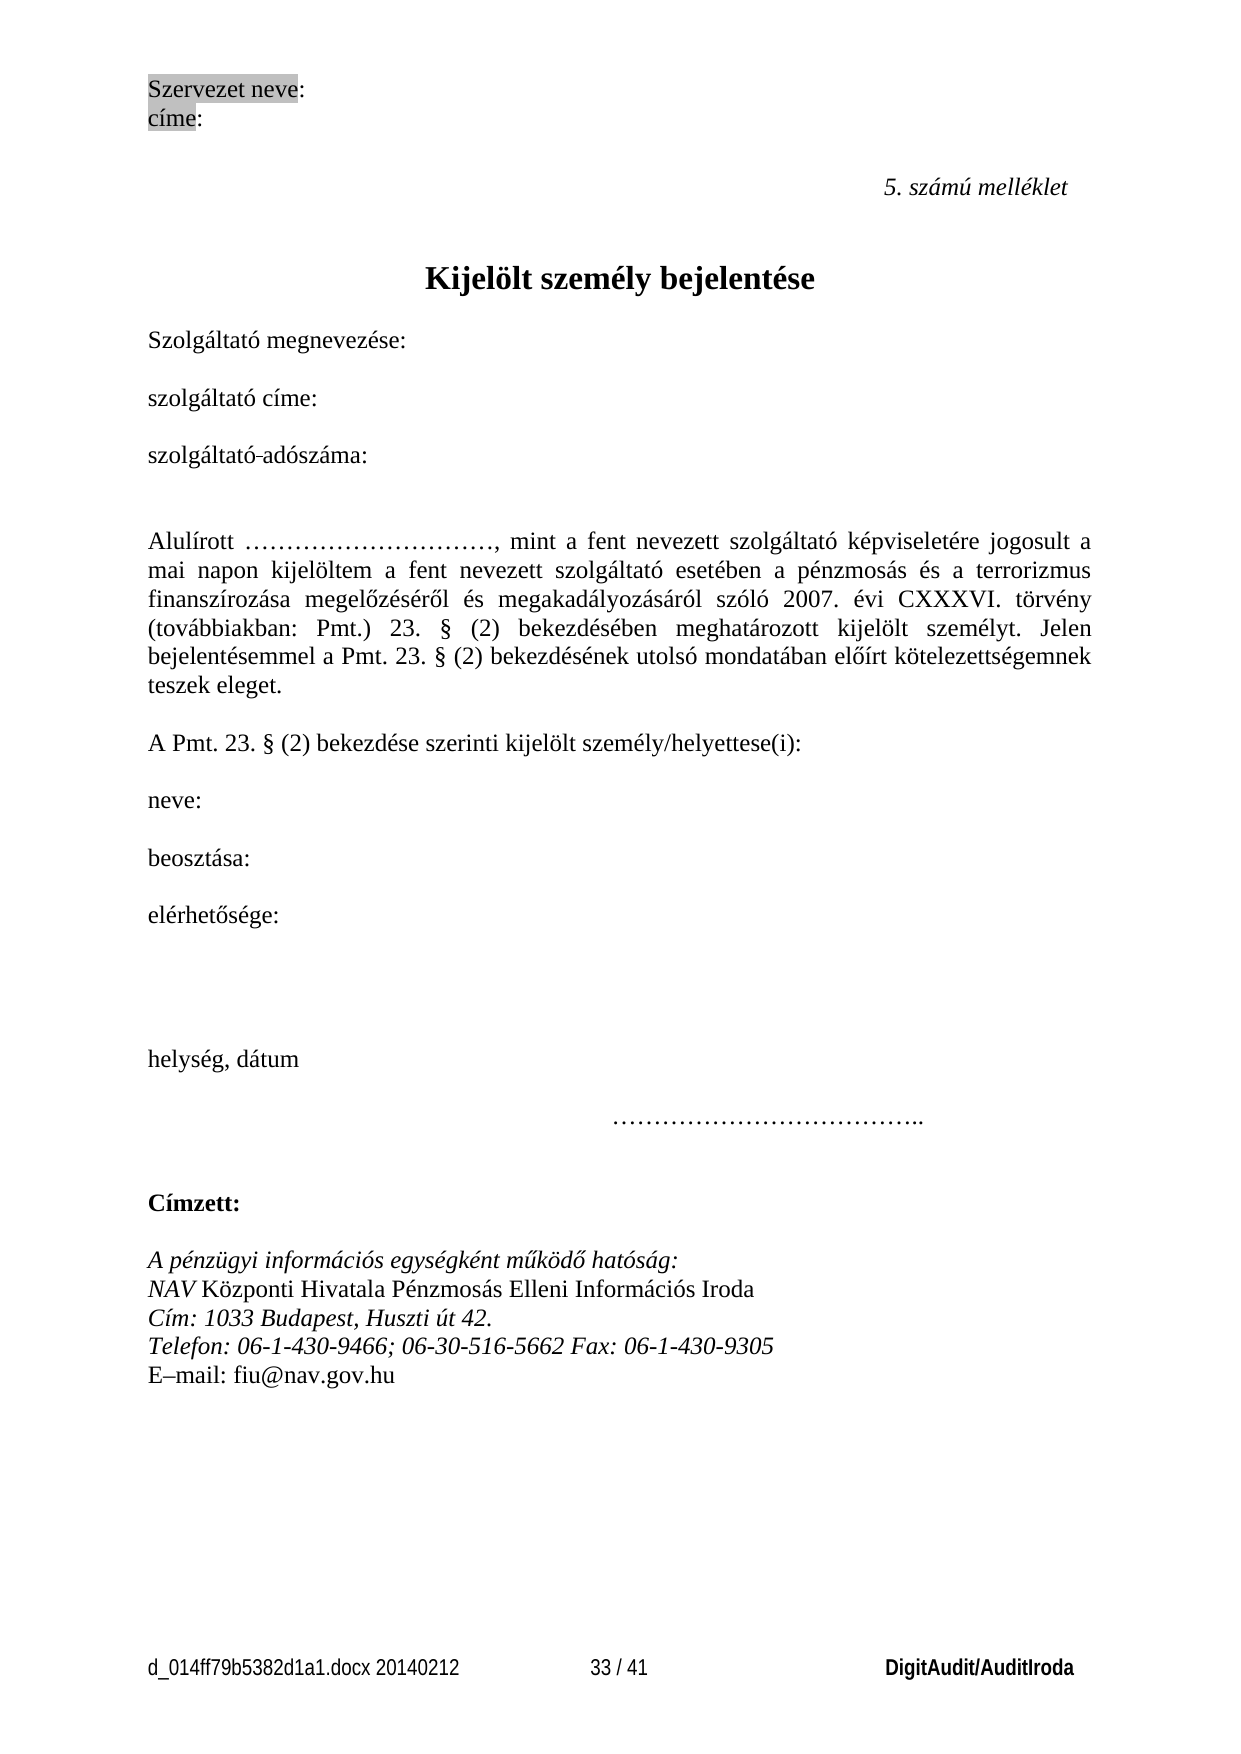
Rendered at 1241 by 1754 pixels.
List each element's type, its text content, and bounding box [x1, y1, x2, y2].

text A Pmt. 23. § (2) bekezdése szerinti kijelölt személy/helyettese(i): [148, 728, 1092, 756]
text Szolgáltató megnevezése: [148, 325, 1092, 354]
text Cím: 1033 Budapest, Huszti út 42. [148, 1303, 1092, 1331]
text szolgáltató címe: [148, 383, 1092, 411]
text A pénzügyi információs egységként működő hatóság: [148, 1245, 1092, 1274]
text Alulírott …………………………, mint a fent nevezett szolgáltató képviseletére jogosult a mai napon kijelöltem a fent nevezett szolgáltató esetében a pénzmosás és a terrorizmus finanszírozása megelőzéséről és megakadályozásáról szóló 2007. évi CXXXVI. törvény (továbbiakban: Pmt.) 23. § (2) bekezdésében meghatározott kijelölt személyt. Jelen bejelentésemmel a Pmt. 23. § (2) bekezdésének utolsó mondatában előírt kötelezettségemnek teszek eleget. [148, 526, 1092, 699]
text ……………………………….. [369, 1101, 1092, 1130]
text helység, dátum [148, 1044, 1092, 1073]
text NAV Központi Hivatala Pénzmosás Elleni Információs Iroda [148, 1274, 1092, 1303]
text Kijelölt személy bejelentése [148, 258, 1092, 296]
text szolgáltató adószáma: [148, 440, 1092, 469]
text 5. számú melléklet [148, 172, 1092, 201]
text neve: [148, 785, 1092, 814]
text E–mail: fiu@nav.gov.hu [148, 1360, 1092, 1389]
text elérhetősége: [148, 900, 1092, 929]
text Telefon: 06-1-430-9466; 06-30-516-5662 Fax: 06-1-430-9305 [148, 1331, 1092, 1360]
text beosztása: [148, 843, 1092, 871]
text Címzett: [148, 1188, 1092, 1216]
